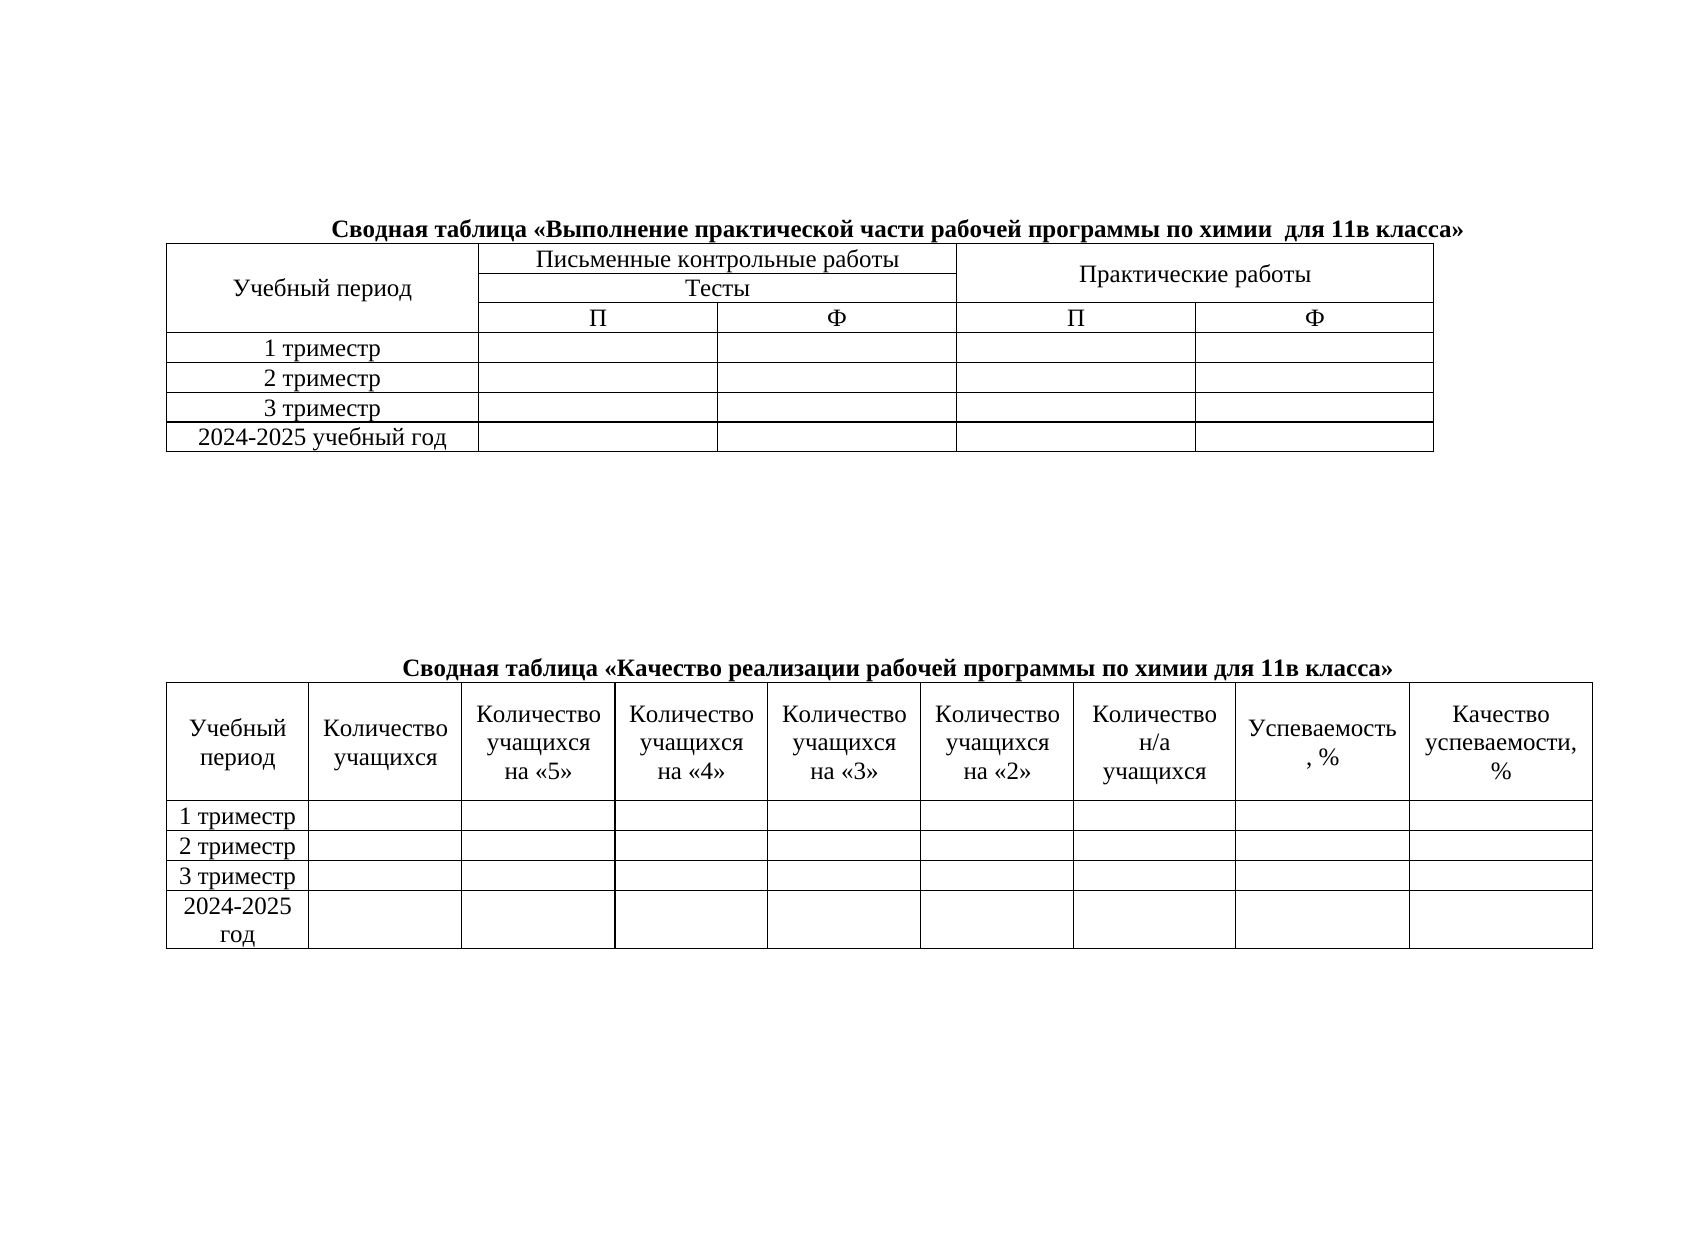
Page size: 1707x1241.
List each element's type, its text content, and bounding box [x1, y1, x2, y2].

table_cell [768, 861, 920, 890]
table_cell [1196, 333, 1433, 362]
table_cell 2 триместр [167, 831, 308, 860]
table_cell Тесты [479, 274, 956, 302]
table_cell [1236, 801, 1409, 830]
table_cell [1236, 831, 1409, 860]
table_cell [957, 363, 1195, 392]
table_header Письменные контрольные работы [479, 244, 956, 272]
table_cell [768, 801, 920, 830]
table_cell [1074, 831, 1235, 860]
table_header Успеваемость, % [1236, 683, 1409, 800]
table_header Количество учащихся [309, 683, 461, 800]
table_cell [1236, 861, 1409, 890]
table_cell 2 триместр [167, 363, 478, 392]
table_header Практические работы [957, 244, 1433, 302]
table_cell [616, 831, 767, 860]
table_cell [718, 423, 956, 451]
table_cell [1410, 831, 1592, 860]
table_header Учебный период [167, 244, 478, 332]
table_header Количество н/а учащихся [1074, 683, 1235, 800]
table_cell [768, 831, 920, 860]
table_cell [616, 891, 767, 948]
text Сводная таблица «Выполнение практической части рабочей программы по химии для 11в класса» [177, 214, 1618, 243]
table_cell [1410, 801, 1592, 830]
table_cell [309, 801, 461, 830]
table_header Количество учащихся на «2» [921, 683, 1073, 800]
text Сводная таблица «Качество реализации рабочей программы по химии для 11в класса» [177, 653, 1618, 682]
table_cell 2024-2025 год [167, 891, 308, 948]
table_cell 1 триместр [167, 801, 308, 830]
table_cell [957, 393, 1195, 421]
table_header Количество учащихся на «3» [768, 683, 920, 800]
table_cell [309, 891, 461, 948]
table_cell [768, 891, 920, 948]
table_header Качество успеваемости, % [1410, 683, 1592, 800]
table_cell 3 триместр [167, 393, 478, 421]
table_cell [479, 363, 717, 392]
table_cell [1074, 891, 1235, 948]
table_header Количество учащихся на «4» [616, 683, 767, 800]
table_cell [718, 393, 956, 421]
table_cell [462, 861, 614, 890]
table_cell [1196, 393, 1433, 421]
table_cell [1074, 861, 1235, 890]
table_cell [462, 891, 614, 948]
table_cell [957, 333, 1195, 362]
table_cell [957, 423, 1195, 451]
table_cell [1410, 891, 1592, 948]
table_cell [718, 333, 956, 362]
table_cell [718, 363, 956, 392]
table_cell [462, 801, 614, 830]
table_cell [1196, 363, 1433, 392]
table_cell [309, 861, 461, 890]
table_cell 3 триместр [167, 861, 308, 890]
table_cell [479, 423, 717, 451]
table_cell [1074, 801, 1235, 830]
table_cell [309, 831, 461, 860]
table_cell Ф [1196, 303, 1433, 332]
table_cell 1 триместр [167, 333, 478, 362]
table_cell [479, 393, 717, 421]
table_cell [921, 801, 1073, 830]
table_cell П [957, 303, 1195, 332]
table_cell П [479, 303, 717, 332]
table_cell [616, 861, 767, 890]
table_cell [1236, 891, 1409, 948]
table_cell [921, 861, 1073, 890]
table_cell [921, 891, 1073, 948]
table_cell [462, 831, 614, 860]
table_cell [921, 831, 1073, 860]
table_cell [616, 801, 767, 830]
table_cell [479, 333, 717, 362]
table_cell Ф [718, 303, 956, 332]
table_header Количество учащихся на «5» [462, 683, 614, 800]
table_cell [1196, 423, 1433, 451]
table_cell [1410, 861, 1592, 890]
table_header Учебный период [167, 683, 308, 800]
table_cell 2024-2025 учебный год [167, 423, 478, 451]
